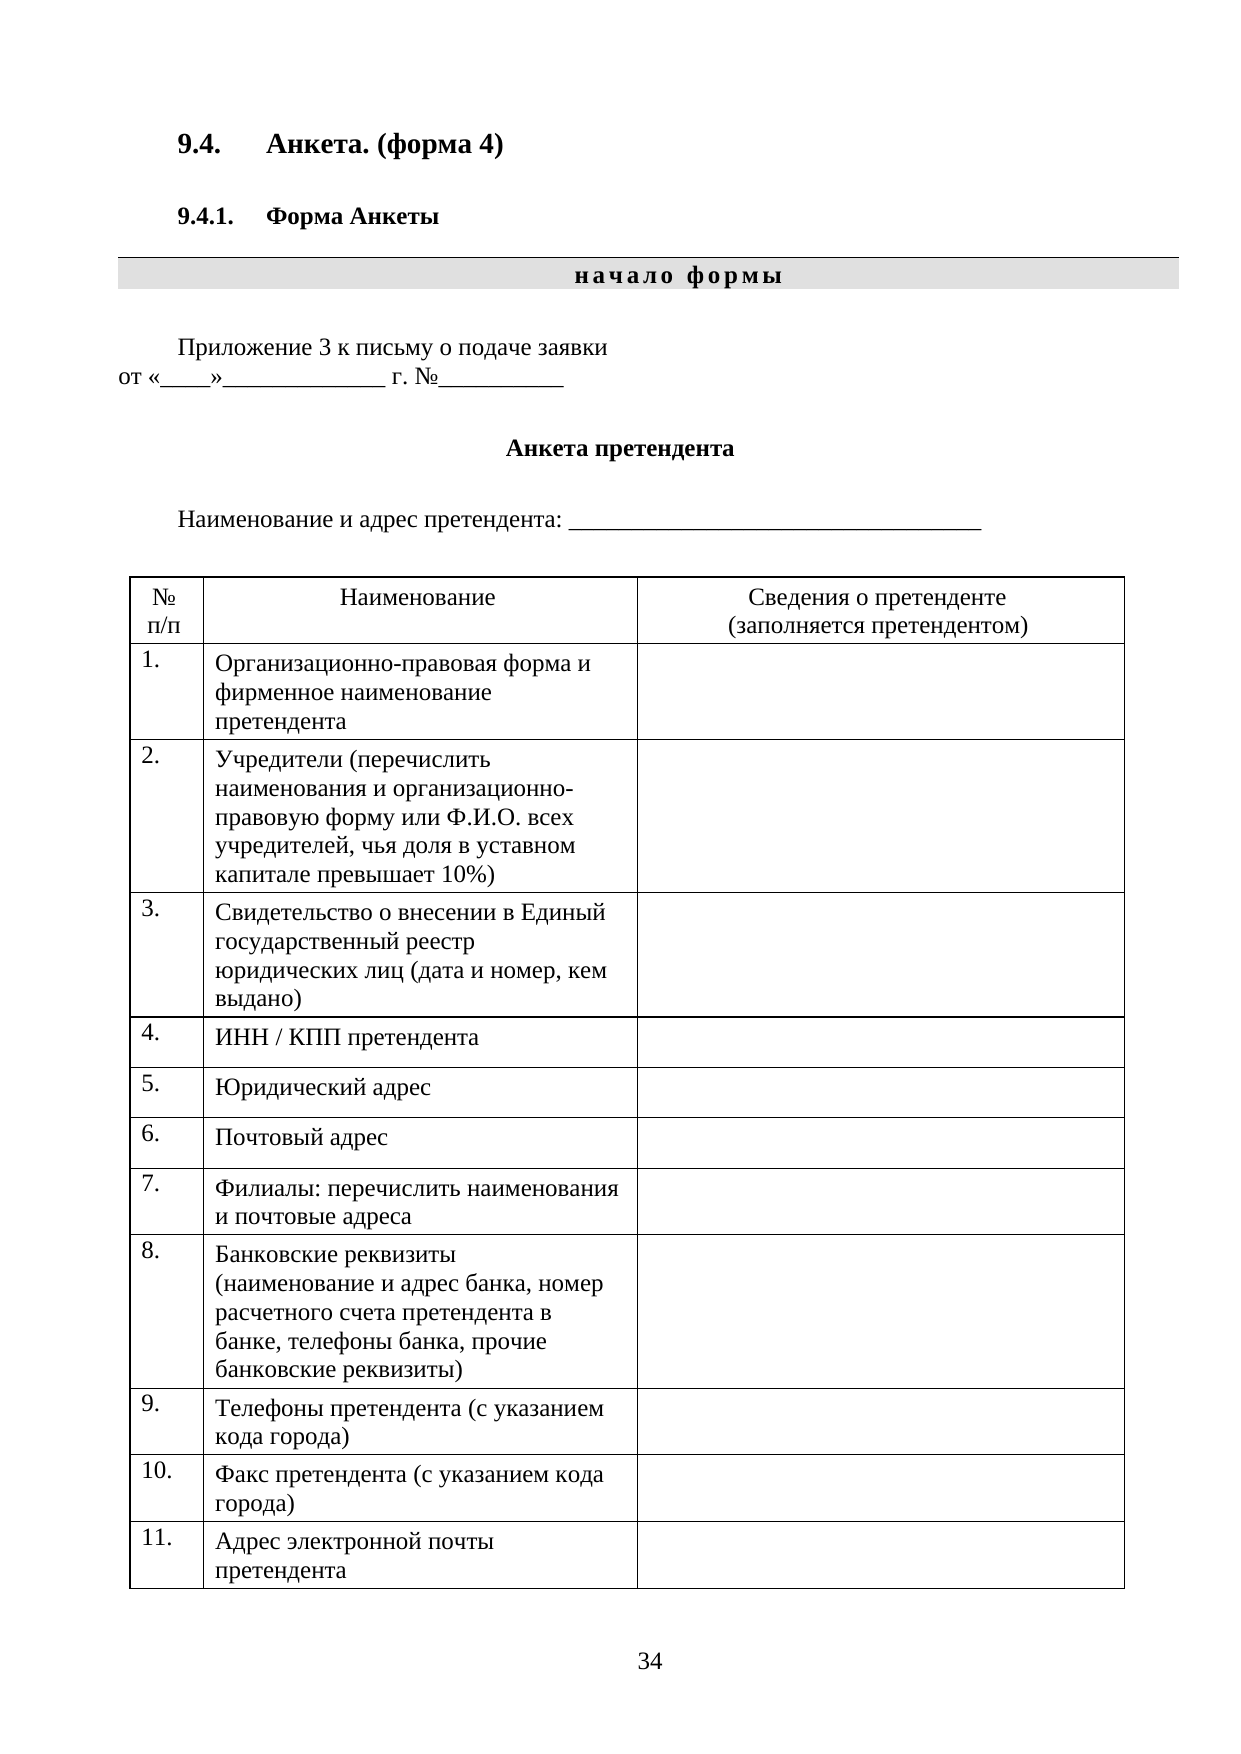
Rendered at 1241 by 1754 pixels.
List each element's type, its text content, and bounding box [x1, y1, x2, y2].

table_cell [131, 1118, 203, 1167]
table_cell Телефоны претендента (с указанием кода города) [204, 1389, 637, 1454]
table_cell [131, 1235, 203, 1387]
table_cell [638, 644, 1124, 739]
table_cell Юридический адрес [204, 1068, 637, 1117]
table_cell Учредители (перечислить наименования и организационно-правовую форму или Ф.И.О. всех учредителей, чья доля в уставном капитале превышает 10%) [204, 740, 637, 892]
table_cell [638, 740, 1124, 892]
table_cell [638, 1169, 1124, 1234]
table_cell [131, 1169, 203, 1234]
text Приложение 3 к письму о подаче заявки от «____»_____________ г. №__________ [118, 332, 1181, 389]
table_cell Адрес электронной почты претендента [204, 1522, 637, 1588]
table_cell [638, 1068, 1124, 1117]
table_header № п/п [131, 578, 203, 643]
table_cell [638, 893, 1124, 1016]
table_cell [131, 1068, 203, 1117]
list Анкета. (форма 4) [118, 126, 1181, 160]
table_cell [131, 740, 203, 892]
table_cell [638, 1235, 1124, 1387]
text Наименование и адрес претендента: _________________________________ [118, 504, 1181, 533]
table_cell [131, 1389, 203, 1454]
text Анкета претендента [118, 433, 1181, 461]
table_cell [131, 644, 203, 739]
text начало формы [118, 258, 1179, 289]
table_cell Почтовый адрес [204, 1118, 637, 1167]
table_cell [131, 893, 203, 1016]
table_cell [131, 1522, 203, 1588]
table_cell [131, 1455, 203, 1521]
table_cell Свидетельство о внесении в Единый государственный реестр юридических лиц (дата и номер, кем выдано) [204, 893, 637, 1016]
list Форма Анкеты [118, 201, 1181, 230]
table_cell [638, 1118, 1124, 1167]
table_cell Банковские реквизиты (наименование и адрес банка, номер расчетного счета претендента в банке, телефоны банка, прочие банковские реквизиты) [204, 1235, 637, 1387]
table_header Наименование [204, 578, 637, 643]
table_cell [638, 1455, 1124, 1521]
table_cell ИНН / КПП претендента [204, 1018, 637, 1067]
table_cell Факс претендента (с указанием кода города) [204, 1455, 637, 1521]
table_cell [131, 1018, 203, 1067]
table_cell [638, 1018, 1124, 1067]
table_cell [638, 1389, 1124, 1454]
table_header Сведения о претенденте (заполняется претендентом) [638, 578, 1124, 643]
table_cell Филиалы: перечислить наименования и почтовые адреса [204, 1169, 637, 1234]
table_cell [638, 1522, 1124, 1588]
table_cell Организационно-правовая форма и фирменное наименование претендента [204, 644, 637, 739]
